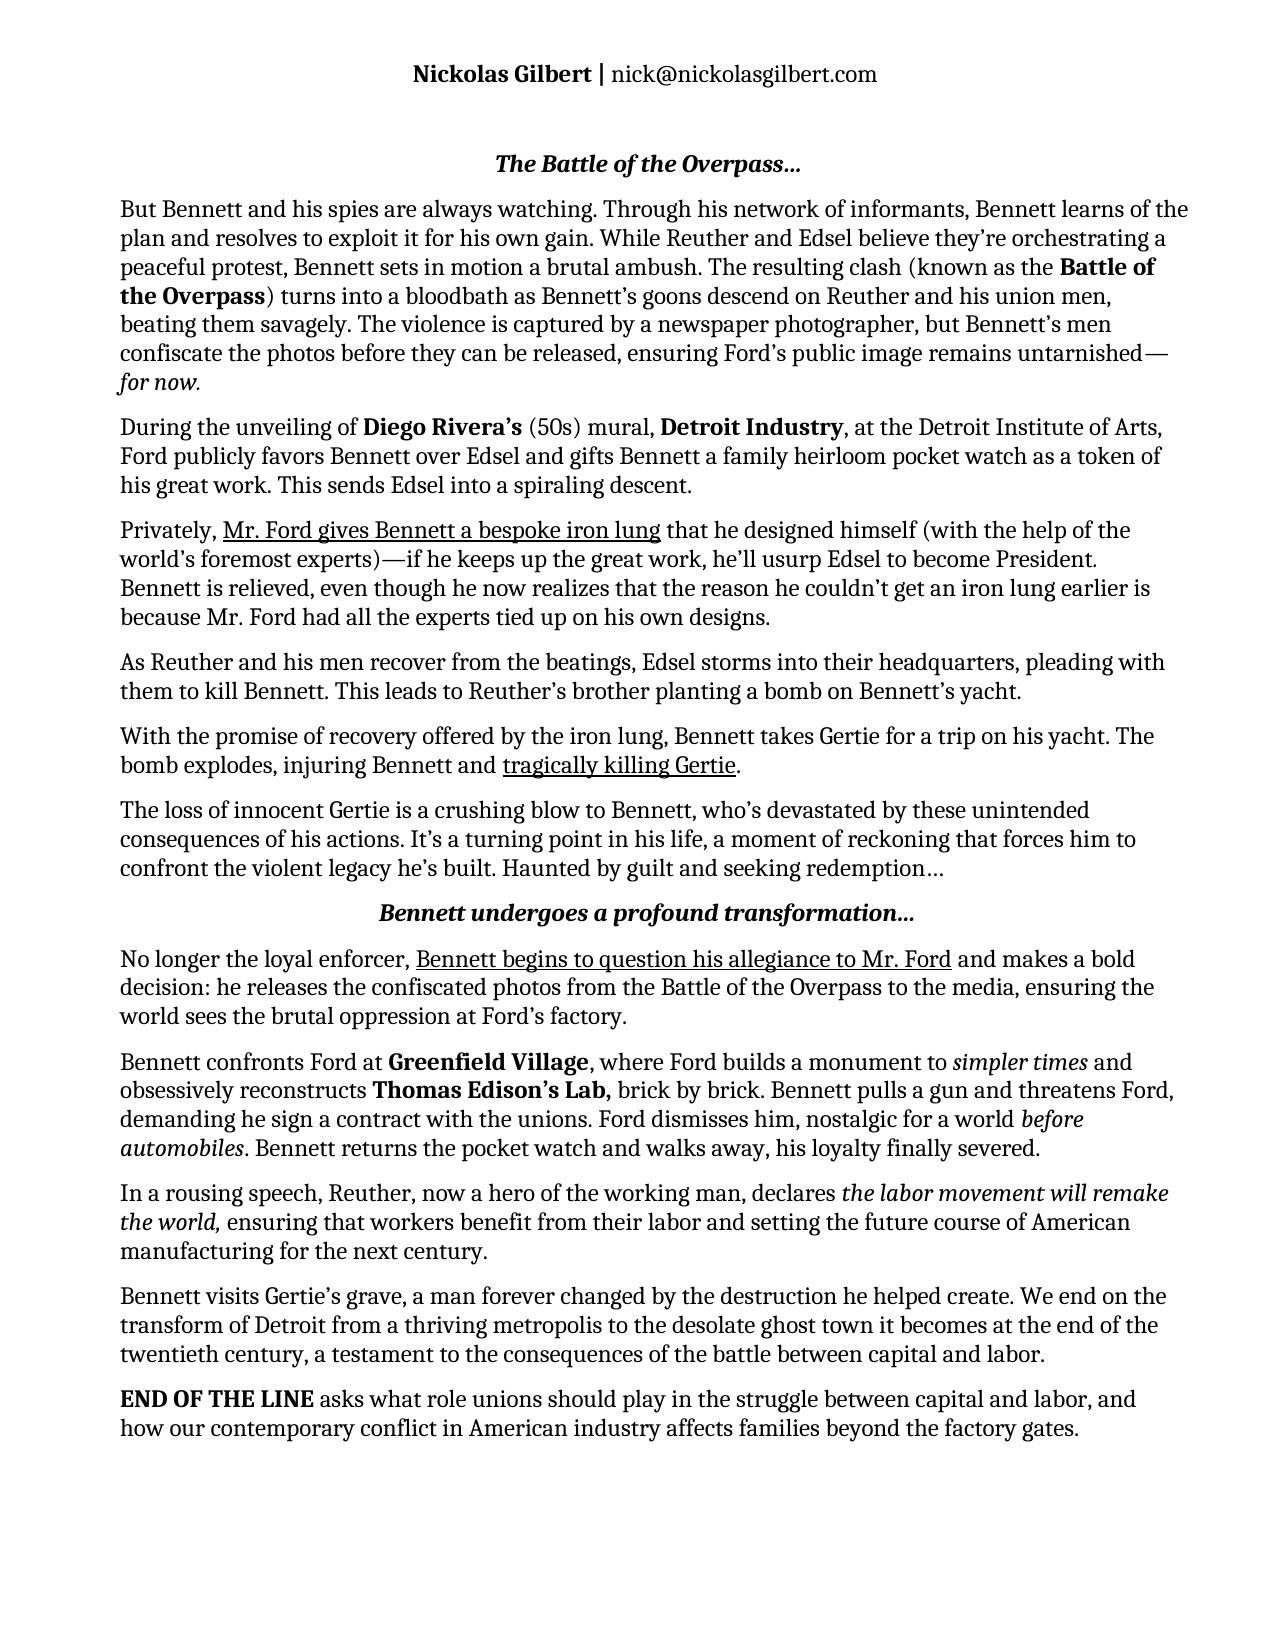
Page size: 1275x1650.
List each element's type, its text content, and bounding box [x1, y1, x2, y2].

text Bennett undergoes a profound transformation… [120, 899, 1175, 928]
text The loss of innocent Gertie is a crushing blow to Bennett, who’s devastated by these unintended consequences of his actions. It’s a turning point in his life, a moment of reckoning that forces him to confront the violent legacy he’s built. Haunted by guilt and seeking redemption… [120, 796, 1175, 882]
text Privately, Mr. Ford gives Bennett a bespoke iron lung that he designed himself (with the help of the world’s foremost experts)—if he keeps up the great work, he’ll usurp Edsel to become President. Bennett is relieved, even though he now realizes that the reason he couldn’t get an iron lung earlier is because Mr. Ford had all the experts tied up on his own designs. [120, 516, 1170, 631]
text The Battle of the Overpass… [120, 150, 1179, 179]
text As Reuther and his men recover from the beatings, Edsel storms into their headquarters, pleading with them to kill Bennett. This leads to Reuther’s brother planting a bomb on Bennett’s yacht. [120, 648, 1179, 705]
text During the unveiling of Diego Rivera’s (50s) mural, Detroit Industry, at the Detroit Institute of Arts, Ford publicly favors Bennett over Edsel and gifts Bennett a family heirloom pocket watch as a token of his great work. This sends Edsel into a spiraling descent. [120, 413, 1193, 499]
text In a rousing speech, Reuther, now a hero of the working man, declares the labor movement will remake the world, ensuring that workers benefit from their labor and setting the future course of American manufacturing for the next century. [120, 1179, 1189, 1265]
text With the promise of recovery offered by the iron lung, Bennett takes Gertie for a trip on his yacht. The bomb explodes, injuring Bennett and tragically killing Gertie. [120, 722, 1179, 779]
text But Bennett and his spies are always watching. Through his network of informants, Bennett learns of the plan and resolves to exploit it for his own gain. While Reuther and Edsel believe they’re orchestrating a peaceful protest, Bennett sets in motion a brutal ambush. The resulting clash (known as the Battle of the Overpass) turns into a bloodbath as Bennett’s goons descend on Reuther and his union men, beating them savagely. The violence is captured by a newspaper photographer, but Bennett’s men confiscate the photos before they can be released, ensuring Ford’s public image remains untarnished—for now. [120, 195, 1193, 397]
text END OF THE LINE asks what role unions should play in the struggle between capital and labor, and how our contemporary conflict in American industry affects families beyond the factory gates. [120, 1385, 1170, 1442]
text Bennett visits Gertie’s grave, a man forever changed by the destruction he helped create. We end on the transform of Detroit from a thriving metropolis to the desolate ghost town it becomes at the end of the twentieth century, a testament to the consequences of the battle between capital and labor. [120, 1282, 1189, 1368]
text No longer the loyal enforcer, Bennett begins to question his allegiance to Mr. Ford and makes a bold decision: he releases the confiscated photos from the Battle of the Overpass to the media, ensuring the world sees the brutal oppression at Ford’s factory. [120, 944, 1175, 1031]
text Bennett confronts Ford at Greenfield Village, where Ford builds a monument to simpler times and obsessively reconstructs Thomas Edison’s Lab, brick by brick. Bennett pulls a gun and threatens Ford, demanding he sign a contract with the unions. Ford dismisses him, nostalgic for a world before automobiles. Bennett returns the pocket watch and walks away, his loyalty finally severed. [120, 1047, 1189, 1162]
